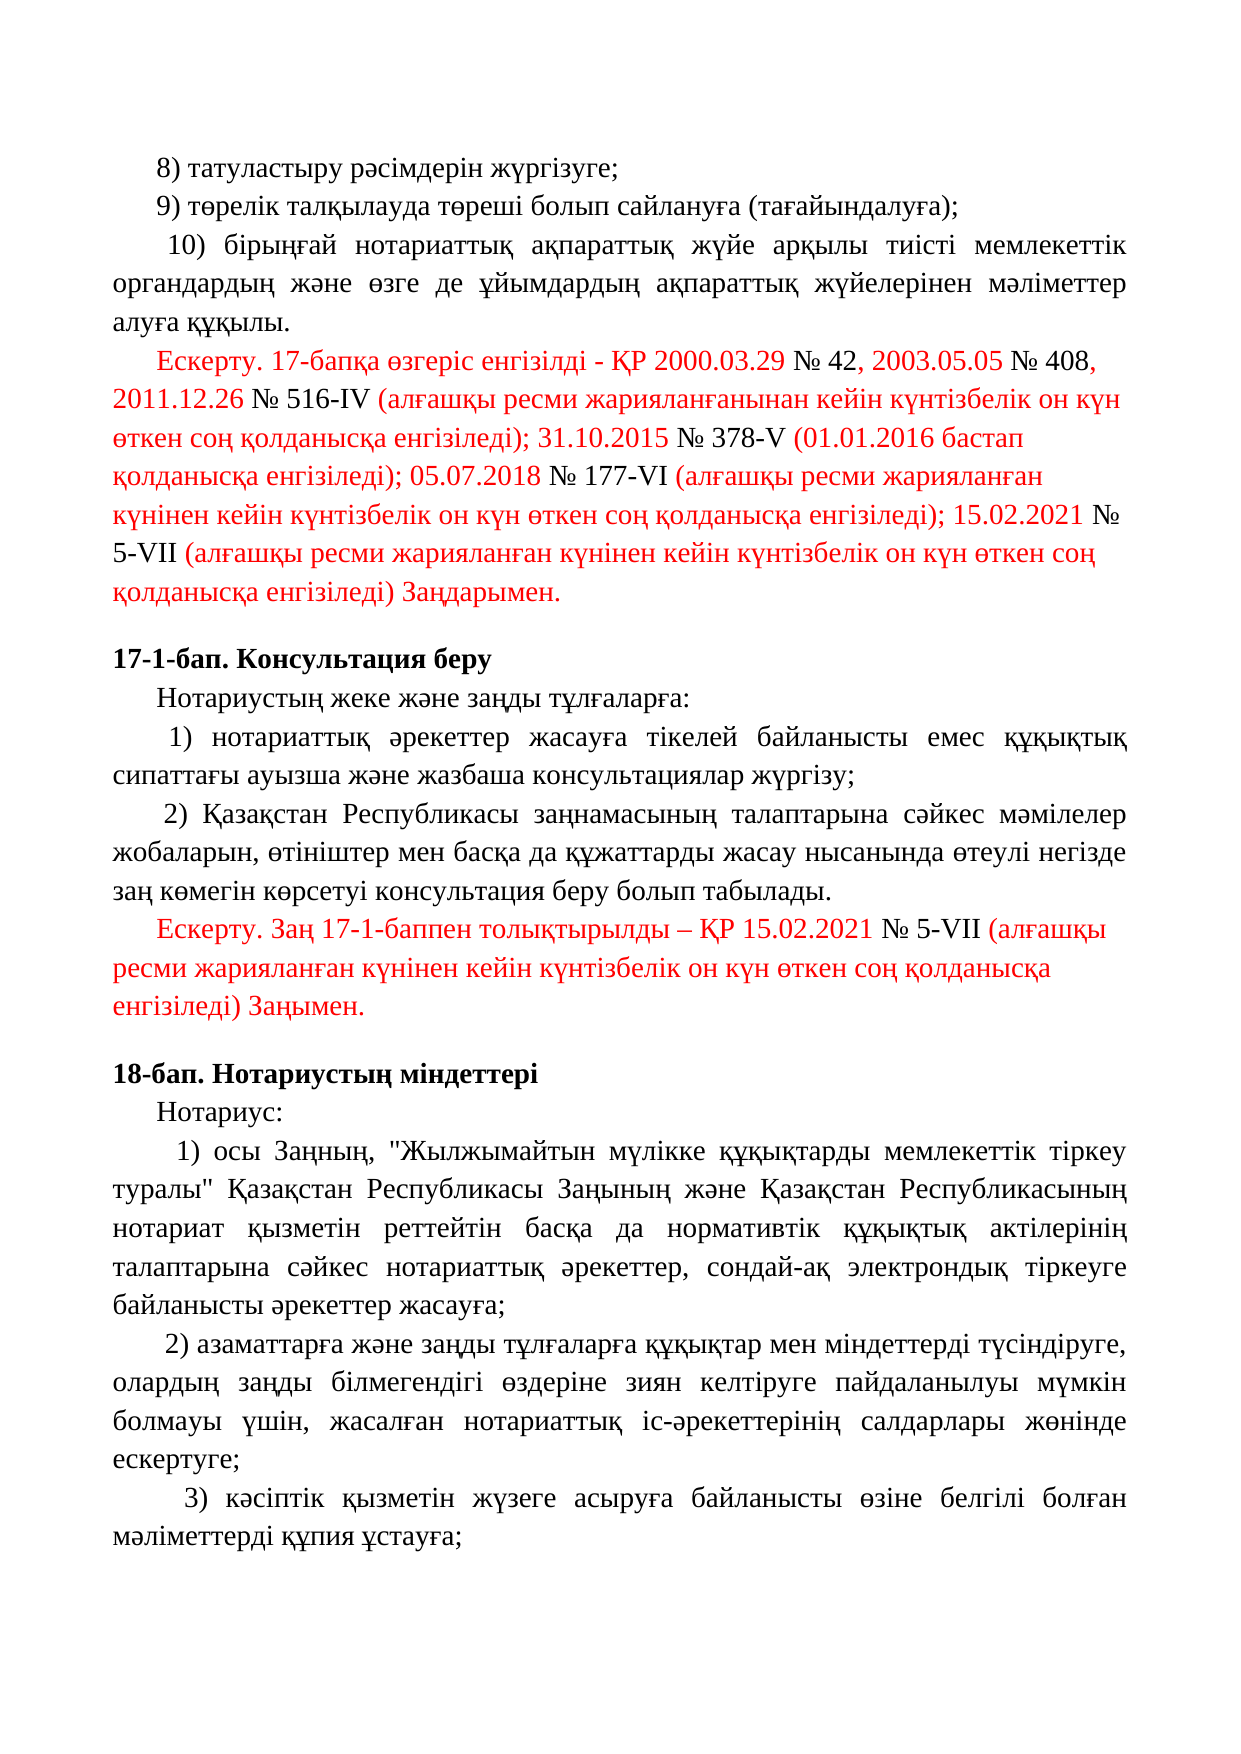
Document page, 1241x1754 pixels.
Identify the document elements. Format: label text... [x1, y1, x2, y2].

text Ескерту. Заң 17-1-баппен толықтырылды – ҚР 15.02.2021 № 5-VII (алғашқы ресми жарияланған күнінен кейін күнтізбелік он күн өткен соң қолданысқа енгізіледі) Заңымен. [112, 911, 1128, 1052]
text Нотариустың жеке және заңды тұлғаларға: [112, 680, 1128, 714]
text 1) осы Заңның, "Жылжымайтын мүлікке құқықтарды мемлекеттік тіркеу туралы" Қазақстан Республикасы Заңының және Қазақстан Республикасының нотариат қызметiн реттейтiн басқа да нормативтiк құқықтық актiлерiнiң талаптарына сәйкес нотариаттық әрекеттер, сондай-ақ электрондық тіркеуге байланысты әрекеттер жасауға; [112, 1133, 1128, 1321]
text 8) татуластыру рәсімдерін жүргізуге; [112, 150, 1128, 183]
text 9) төрелік талқылауда төреші болып сайлануға (тағайындалуға); [112, 188, 1128, 222]
text 3) кәсiптiк қызметiн жүзеге асыруға байланысты өзiне белгiлi болған мәлiметтердi құпия ұстауға; [112, 1480, 1128, 1552]
text 2) Қазақстан Республикасы заңнамасының талаптарына сәйкес мәмілелер жобаларын, өтініштер мен басқа да құжаттарды жасау нысанында өтеулі негізде заң көмегін көрсетуі консультация беру болып табылады. [112, 796, 1128, 906]
text 10) бірыңғай нотариаттық ақпараттық жүйе арқылы тиісті мемлекеттік органдардың және өзге де ұйымдардың ақпараттық жүйелерінен мәліметтер алуға құқылы. [112, 227, 1128, 338]
text 2) азаматтарға және заңды тұлғаларға құқықтар мен мiндеттердi түсiндiруге, олардың заңды бiлмегендiгi өздерiне зиян келтiруге пайдаланылуы мүмкiн болмауы үшiн, жасалған нотариаттық iс-әрекеттерiнiң салдарлары жөнiнде ескертуге; [112, 1326, 1128, 1475]
text Нотариус: [112, 1094, 1128, 1128]
text Ескерту. 17-бапқа өзгеріс енгізілді - ҚР 2000.03.29 № 42, 2003.05.05 № 408, 2011.12.26 № 516-IV (алғашқы ресми жарияланғанынан кейін күнтізбелік он күн өткен соң қолданысқа енгізіледі); 31.10.2015 № 378-V (01.01.2016 бастап қолданысқа енгізіледі); 05.07.2018 № 177-VІ (алғашқы ресми жарияланған күнінен кейін күнтізбелік он күн өткен соң қолданысқа енгізіледі); 15.02.2021 № 5-VII (алғашқы ресми жарияланған күнінен кейін күнтізбелік он күн өткен соң қолданысқа енгізіледі) Заңдарымен. [112, 343, 1128, 638]
text 17-1-бап. Консультация беру [112, 642, 1128, 675]
text 18-бап. Нотариустың мiндеттерi [112, 1056, 1128, 1089]
text 1) нотариаттық әрекеттер жасауға тікелей байланысты емес құқықтық сипаттағы ауызша және жазбаша консультациялар жүргізу; [112, 719, 1128, 791]
